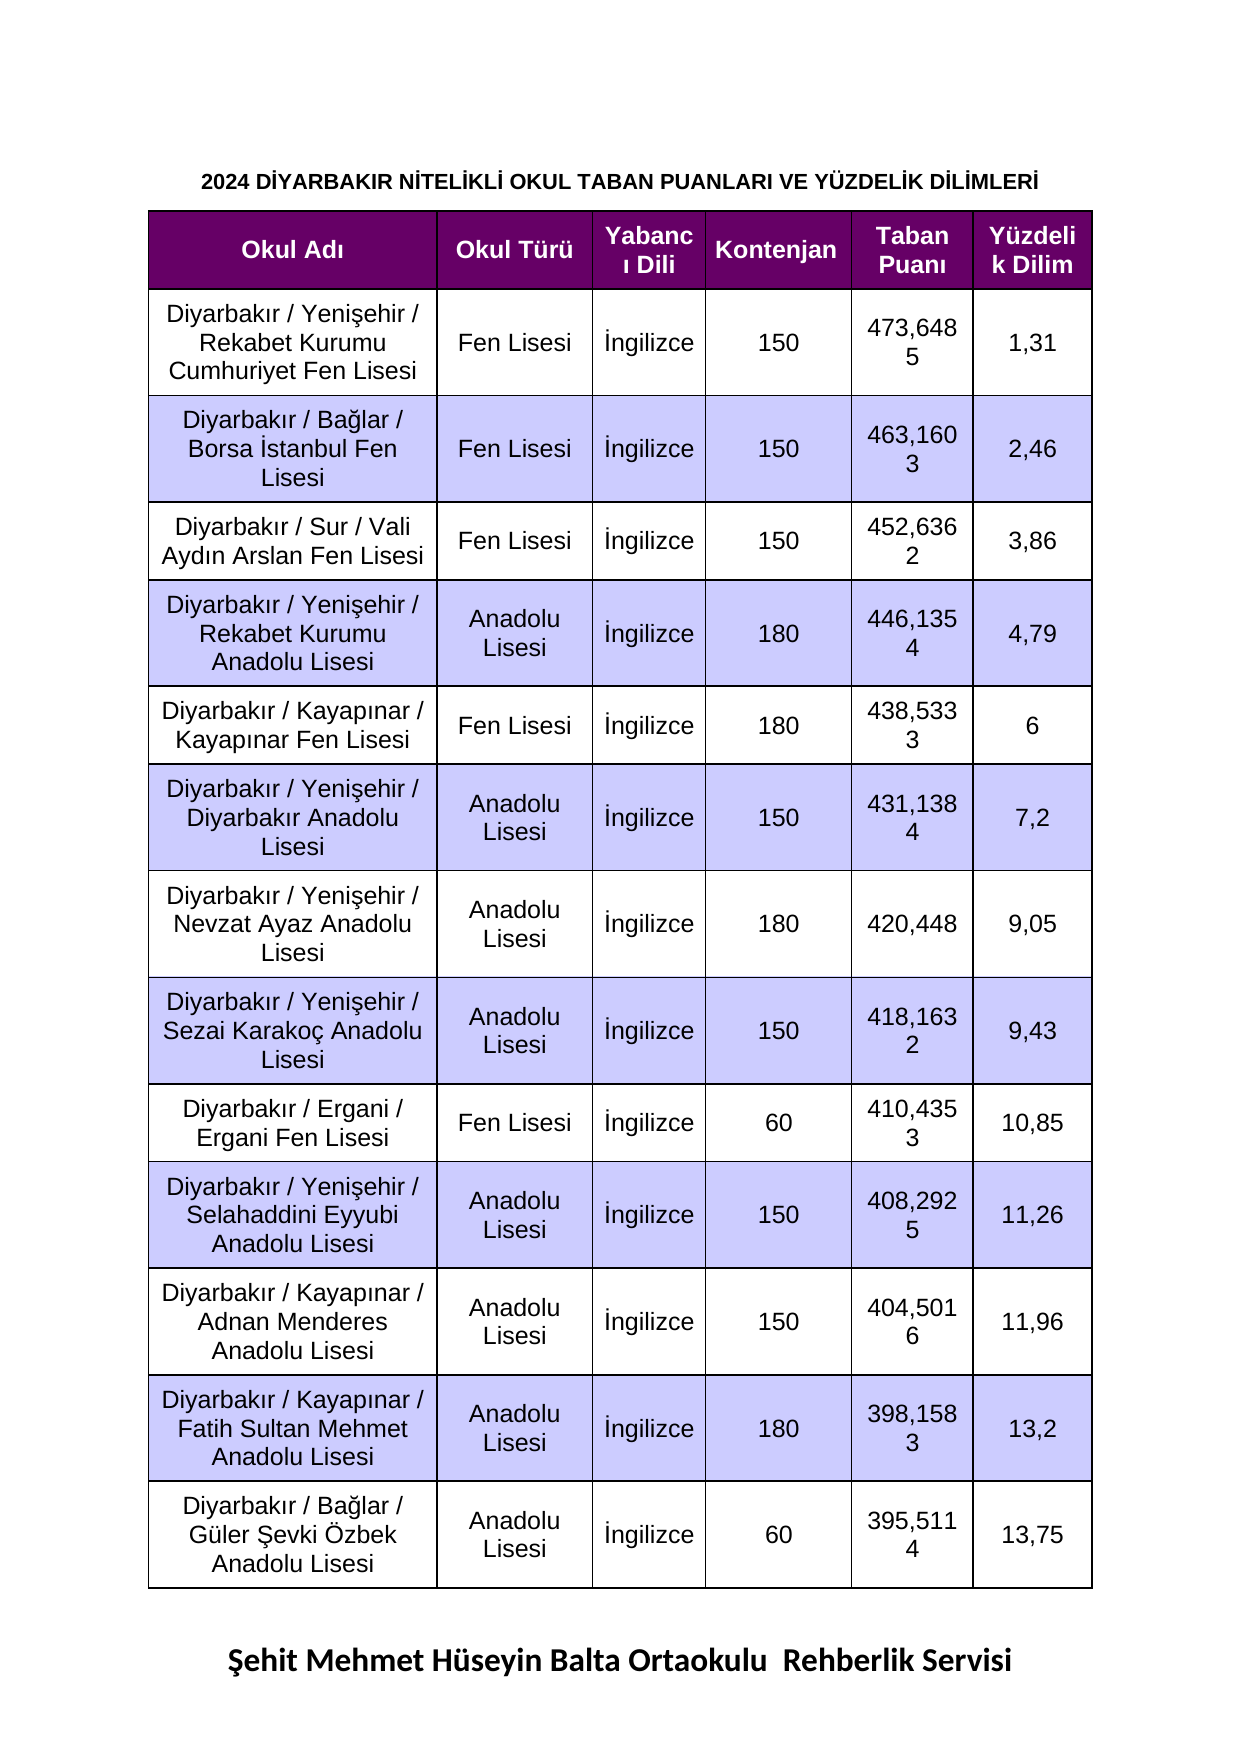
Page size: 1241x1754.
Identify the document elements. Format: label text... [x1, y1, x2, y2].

table_cell 180 [706, 581, 851, 685]
table_cell Anadolu Lisesi [438, 765, 592, 870]
table_cell 10,85 [974, 1085, 1091, 1161]
table_cell 7,2 [974, 765, 1091, 870]
table_cell İngilizce [593, 1269, 705, 1374]
table_cell 11,96 [974, 1269, 1091, 1374]
table_cell İngilizce [593, 1482, 705, 1587]
table_cell 60 [706, 1482, 851, 1587]
table_cell 446,1354 [852, 581, 972, 685]
table_cell 410,4353 [852, 1085, 972, 1161]
table_cell 438,5333 [852, 687, 972, 763]
table_header Taban Puanı [852, 212, 972, 288]
table_cell Diyarbakır / Kayapınar / Adnan Menderes Anadolu Lisesi [149, 1269, 436, 1374]
table_cell Diyarbakır / Yenişehir / Rekabet Kurumu Anadolu Lisesi [149, 581, 436, 685]
table_cell 60 [706, 1085, 851, 1161]
table_cell Diyarbakır / Yenişehir / Selahaddini Eyyubi Anadolu Lisesi [149, 1162, 436, 1267]
table_cell 180 [706, 871, 851, 976]
table_cell 452,6362 [852, 503, 972, 579]
table_cell Diyarbakır / Bağlar / Güler Şevki Özbek Anadolu Lisesi [149, 1482, 436, 1587]
table_cell 1,31 [974, 290, 1091, 394]
table_cell 11,26 [974, 1162, 1091, 1267]
table_cell Anadolu Lisesi [438, 1482, 592, 1587]
table_cell Fen Lisesi [438, 290, 592, 394]
table_cell İngilizce [593, 581, 705, 685]
table_cell 473,6485 [852, 290, 972, 394]
table_cell 150 [706, 503, 851, 579]
table_cell 150 [706, 1269, 851, 1374]
table_cell 13,75 [974, 1482, 1091, 1587]
table_cell 398,1583 [852, 1376, 972, 1480]
table_cell 150 [706, 1162, 851, 1267]
table_cell 408,2925 [852, 1162, 972, 1267]
table_cell Diyarbakır / Yenişehir / Nevzat Ayaz Anadolu Lisesi [149, 871, 436, 976]
table_cell 180 [706, 687, 851, 763]
table_header Okul Adı [149, 212, 436, 288]
table_cell İngilizce [593, 687, 705, 763]
table_cell İngilizce [593, 871, 705, 976]
table_cell Fen Lisesi [438, 503, 592, 579]
table_header Yabancı Dili [593, 212, 705, 288]
table_cell İngilizce [593, 765, 705, 870]
table_cell İngilizce [593, 396, 705, 501]
table_cell 418,1632 [852, 978, 972, 1083]
table_cell 6 [974, 687, 1091, 763]
table_cell Anadolu Lisesi [438, 581, 592, 685]
table_cell Anadolu Lisesi [438, 978, 592, 1083]
table_cell İngilizce [593, 1376, 705, 1480]
table_cell Diyarbakır / Ergani / Ergani Fen Lisesi [149, 1085, 436, 1161]
table_cell Anadolu Lisesi [438, 1162, 592, 1267]
table_cell Diyarbakır / Yenişehir / Diyarbakır Anadolu Lisesi [149, 765, 436, 870]
table_cell Fen Lisesi [438, 687, 592, 763]
table_cell 9,43 [974, 978, 1091, 1083]
table_cell 463,1603 [852, 396, 972, 501]
table_cell 9,05 [974, 871, 1091, 976]
table_cell 3,86 [974, 503, 1091, 579]
table_cell İngilizce [593, 290, 705, 394]
table_cell Diyarbakır / Yenişehir / Rekabet Kurumu Cumhuriyet Fen Lisesi [149, 290, 436, 394]
table_cell 150 [706, 290, 851, 394]
table_cell 13,2 [974, 1376, 1091, 1480]
table_cell Fen Lisesi [438, 396, 592, 501]
table_cell 150 [706, 396, 851, 501]
table_cell 150 [706, 765, 851, 870]
table_cell İngilizce [593, 503, 705, 579]
table_cell 404,5016 [852, 1269, 972, 1374]
table_cell Diyarbakır / Yenişehir / Sezai Karakoç Anadolu Lisesi [149, 978, 436, 1083]
table_header Kontenjan [706, 212, 851, 288]
table_cell 431,1384 [852, 765, 972, 870]
table_cell İngilizce [593, 1162, 705, 1267]
table_cell 395,5114 [852, 1482, 972, 1587]
table_cell 180 [706, 1376, 851, 1480]
table_cell Diyarbakır / Bağlar / Borsa İstanbul Fen Lisesi [149, 396, 436, 501]
table_cell 2,46 [974, 396, 1091, 501]
table_cell Diyarbakır / Kayapınar / Fatih Sultan Mehmet Anadolu Lisesi [149, 1376, 436, 1480]
table_cell Fen Lisesi [438, 1085, 592, 1161]
table_cell Diyarbakır / Kayapınar / Kayapınar Fen Lisesi [149, 687, 436, 763]
table_cell Anadolu Lisesi [438, 1269, 592, 1374]
table_cell 150 [706, 978, 851, 1083]
table_cell İngilizce [593, 1085, 705, 1161]
table_cell Anadolu Lisesi [438, 871, 592, 976]
text 2024 DİYARBAKIR NİTELİKLİ OKUL TABAN PUANLARI VE YÜZDELİK DİLİMLERİ [148, 163, 1093, 194]
table_cell İngilizce [593, 978, 705, 1083]
table_cell Diyarbakır / Sur / Vali Aydın Arslan Fen Lisesi [149, 503, 436, 579]
table_header Yüzdelik Dilim [974, 212, 1091, 288]
table_cell Anadolu Lisesi [438, 1376, 592, 1480]
table_header Okul Türü [438, 212, 592, 288]
table_cell 420,448 [852, 871, 972, 976]
table_cell 4,79 [974, 581, 1091, 685]
